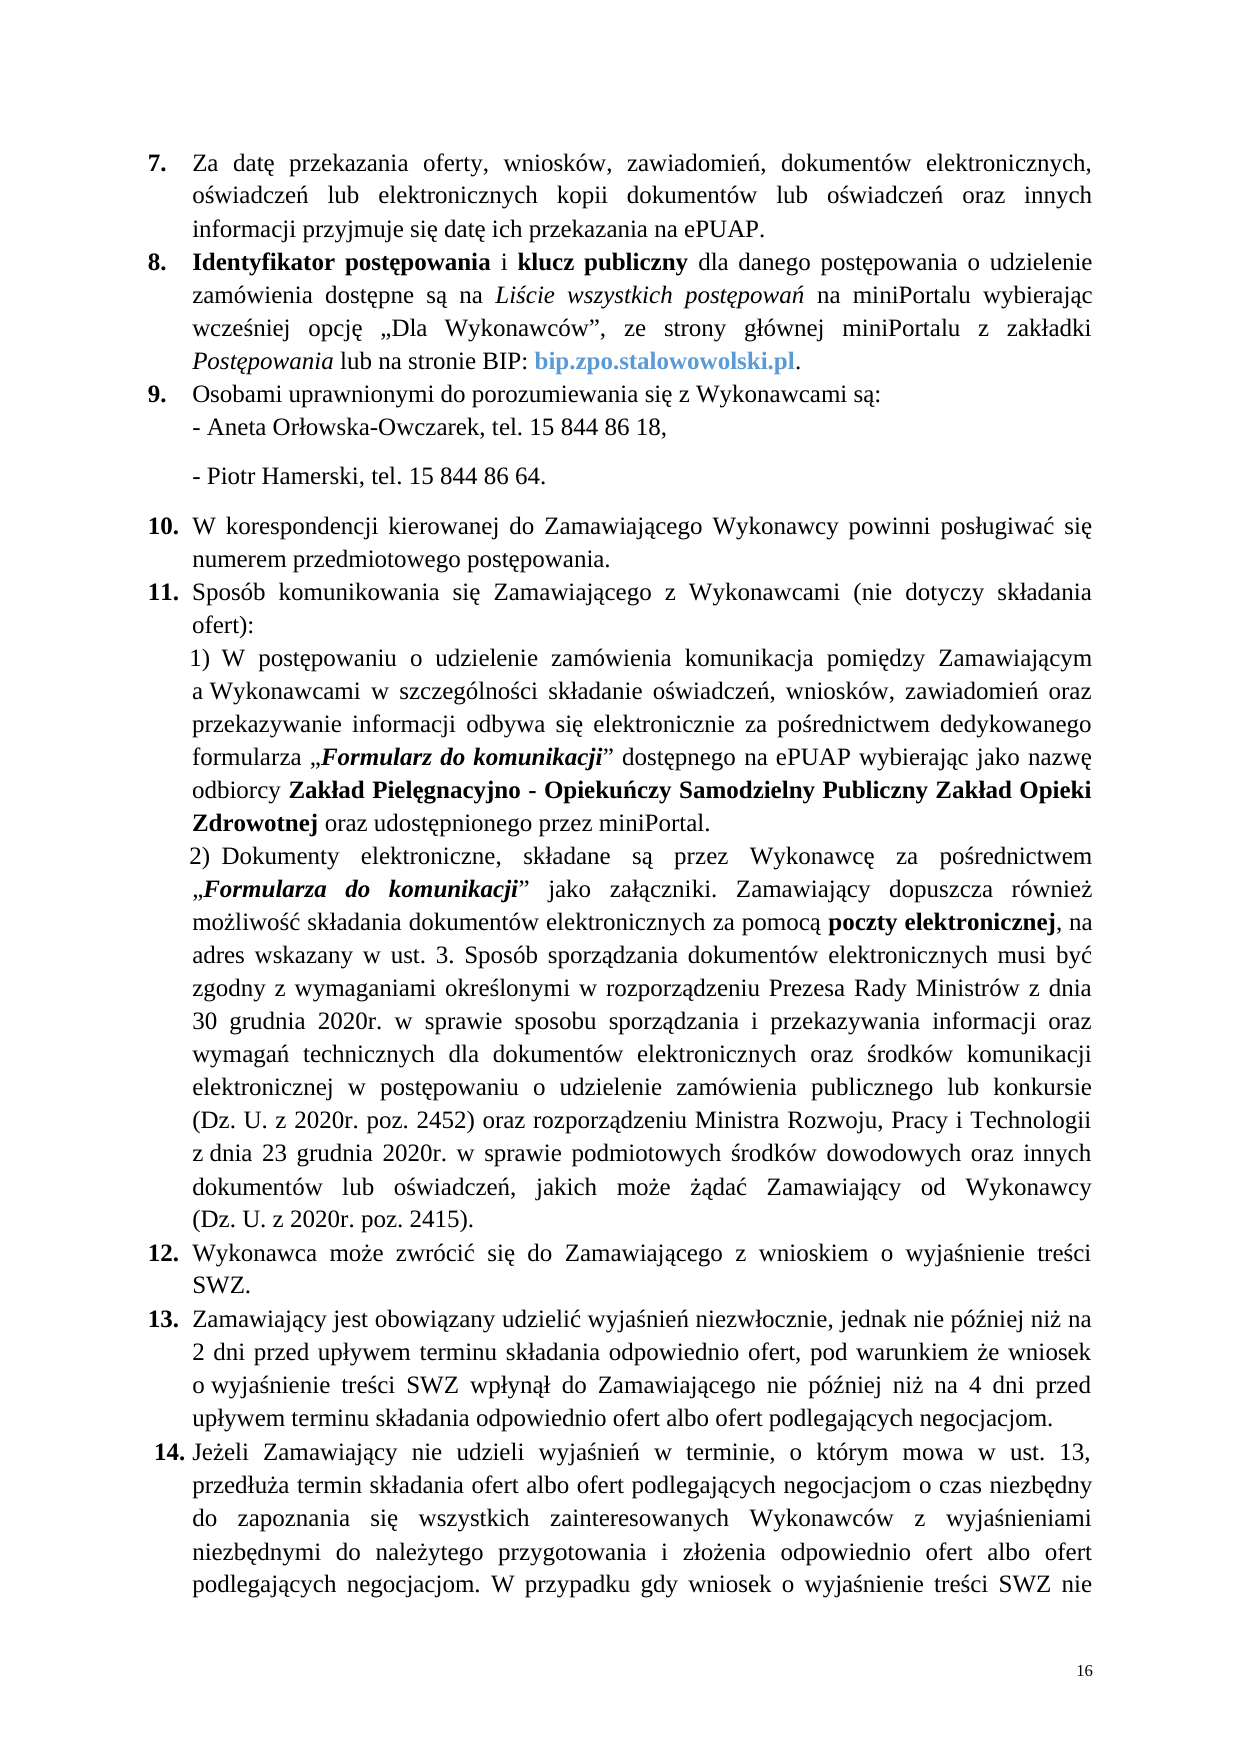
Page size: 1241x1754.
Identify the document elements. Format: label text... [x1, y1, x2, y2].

text 12. Wykonawca może zwrócić się do Zamawiającego z wnioskiem o wyjaśnienie treści SWZ. [148, 1238, 1093, 1299]
text 13. Zamawiający jest obowiązany udzielić wyjaśnień niezwłocznie, jednak nie później niż na 2 dni przed upływem terminu składania odpowiednio ofert, pod warunkiem że wniosek o wyjaśnienie treści SWZ wpłynął do Zamawiającego nie później niż na 4 dni przed upływem terminu składania odpowiednio ofert albo ofert podlegających negocjacjom. [148, 1304, 1093, 1432]
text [148, 1437, 1093, 1598]
text 1) W postępowaniu o udzielenie zamówienia komunikacja pomiędzy Zamawiającym a Wykonawcami w szczególności składanie oświadczeń, wniosków, zawiadomień oraz przekazywanie informacji odbywa się elektronicznie za pośrednictwem dedykowanego formularza „Formularz do komunikacji” dostępnego na ePUAP wybierając jako nazwę odbiorcy Zakład Pielęgnacyjno - Opiekuńczy Samodzielny Publiczny Zakład Opieki Zdrowotnej oraz udostępnionego przez miniPortal. [189, 643, 1093, 837]
text - Aneta Orłowska-Owczarek, tel. 15 844 86 18, [192, 412, 1083, 441]
text 2) Dokumenty elektroniczne, składane są przez Wykonawcę za pośrednictwem „Formularza do komunikacji” jako załączniki. Zamawiający dopuszcza również możliwość składania dokumentów elektronicznych za pomocą poczty elektronicznej, na adres wskazany w ust. 3. Sposób sporządzania dokumentów elektronicznych musi być zgodny z wymaganiami określonymi w rozporządzeniu Prezesa Rady Ministrów z dnia 30 grudnia 2020r. w sprawie sposobu sporządzania i przekazywania informacji oraz wymagań technicznych dla dokumentów elektronicznych oraz środków komunikacji elektronicznej w postępowaniu o udzielenie zamówienia publicznego lub konkursie (Dz. U. z 2020r. poz. 2452) oraz rozporządzeniu Ministra Rozwoju, Pracy i Technologii z dnia 23 grudnia 2020r. w sprawie podmiotowych środków dowodowych oraz innych dokumentów lub oświadczeń, jakich może żądać Zamawiający od Wykonawcy (Dz. U. z 2020r. poz. 2415). [189, 841, 1093, 1233]
text - Piotr Hamerski, tel. 15 844 86 64. [192, 461, 1083, 490]
text 11. Sposób komunikowania się Zamawiającego z Wykonawcami (nie dotyczy składania ofert): [148, 577, 1093, 639]
text 9. Osobami uprawnionymi do porozumiewania się z Wykonawcami są: [148, 379, 1093, 407]
text 8. Identyfikator postępowania i klucz publiczny dla danego postępowania o udzielenie zamówienia dostępne są na Liście wszystkich postępowań na miniPortalu wybierając wcześniej opcję „Dla Wykonawców”, ze strony głównej miniPortalu z zakładki Postępowania lub na stronie BIP: bip.zpo.stalowowolski.pl. [148, 247, 1093, 374]
text 7. Za datę przekazania oferty, wniosków, zawiadomień, dokumentów elektronicznych, oświadczeń lub elektronicznych kopii dokumentów lub oświadczeń oraz innych informacji przyjmuje się datę ich przekazania na ePUAP. [148, 148, 1093, 242]
text 10. W korespondencji kierowanej do Zamawiającego Wykonawcy powinni posługiwać się numerem przedmiotowego postępowania. [148, 511, 1093, 573]
